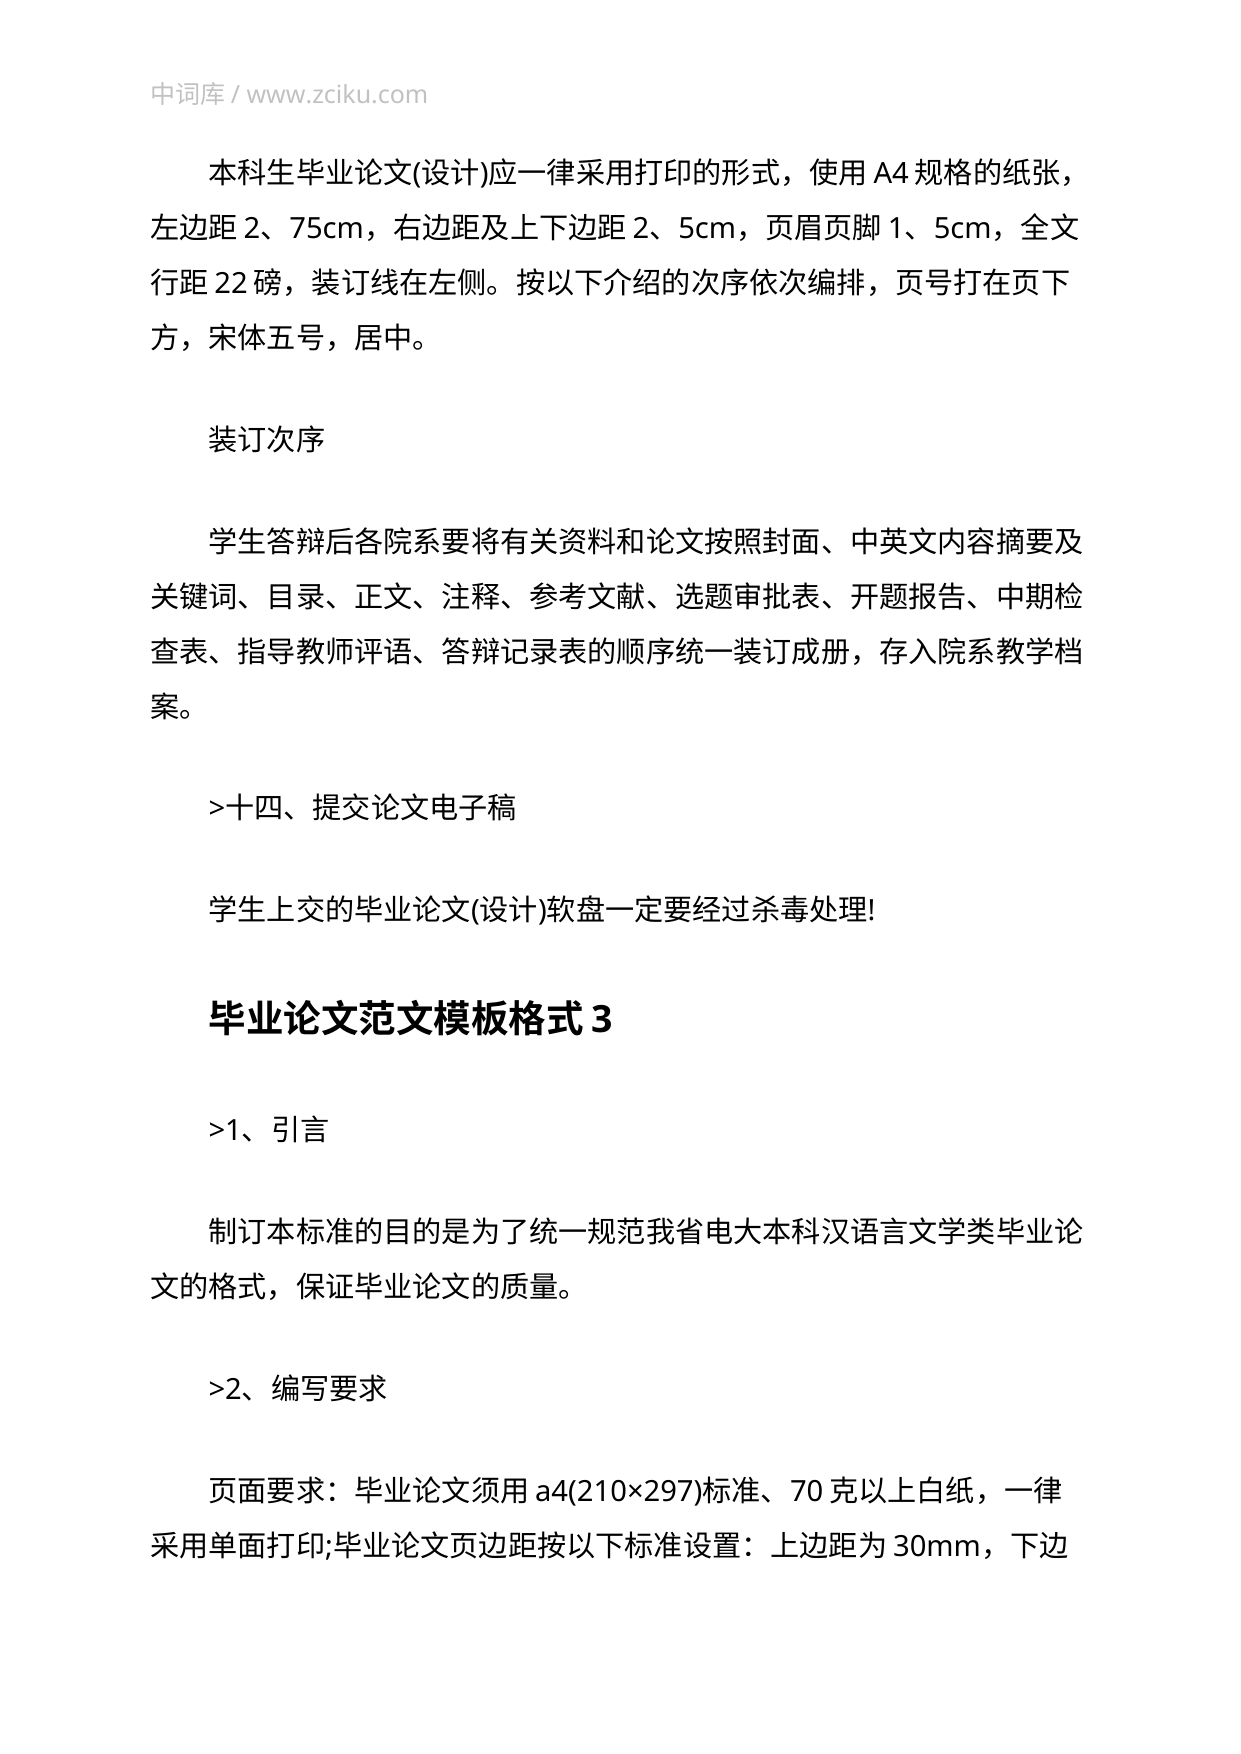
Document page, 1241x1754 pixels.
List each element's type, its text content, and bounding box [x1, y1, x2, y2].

text >1、引言 [150, 1107, 1090, 1149]
text 毕业论文范文模板格式3 [150, 989, 1090, 1043]
text 制订本标准的目的是为了统一规范我省电大本科汉语言文学类毕业论文的格式，保证毕业论文的质量。 [150, 1208, 1090, 1306]
text 学生上交的毕业论文(设计)软盘一定要经过杀毒处理! [150, 887, 1090, 929]
text >2、编写要求 [150, 1365, 1090, 1408]
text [150, 1467, 1090, 1564]
text 本科生毕业论文(设计)应一律采用打印的形式，使用A4规格的纸张，左边距2、75cm，右边距及上下边距2、5cm，页眉页脚1、5cm，全文行距22磅，装订线在左侧。按以下介绍的次序依次编排，页号打在页下方，宋体五号，居中。 [150, 150, 1090, 357]
text 学生答辩后各院系要将有关资料和论文按照封面、中英文内容摘要及关键词、目录、正文、注释、参考文献、选题审批表、开题报告、中期检查表、指导教师评语、答辩记录表的顺序统一装订成册，存入院系教学档案。 [150, 518, 1090, 726]
text >十四、提交论文电子稿 [150, 785, 1090, 827]
text 装订次序 [150, 417, 1090, 459]
